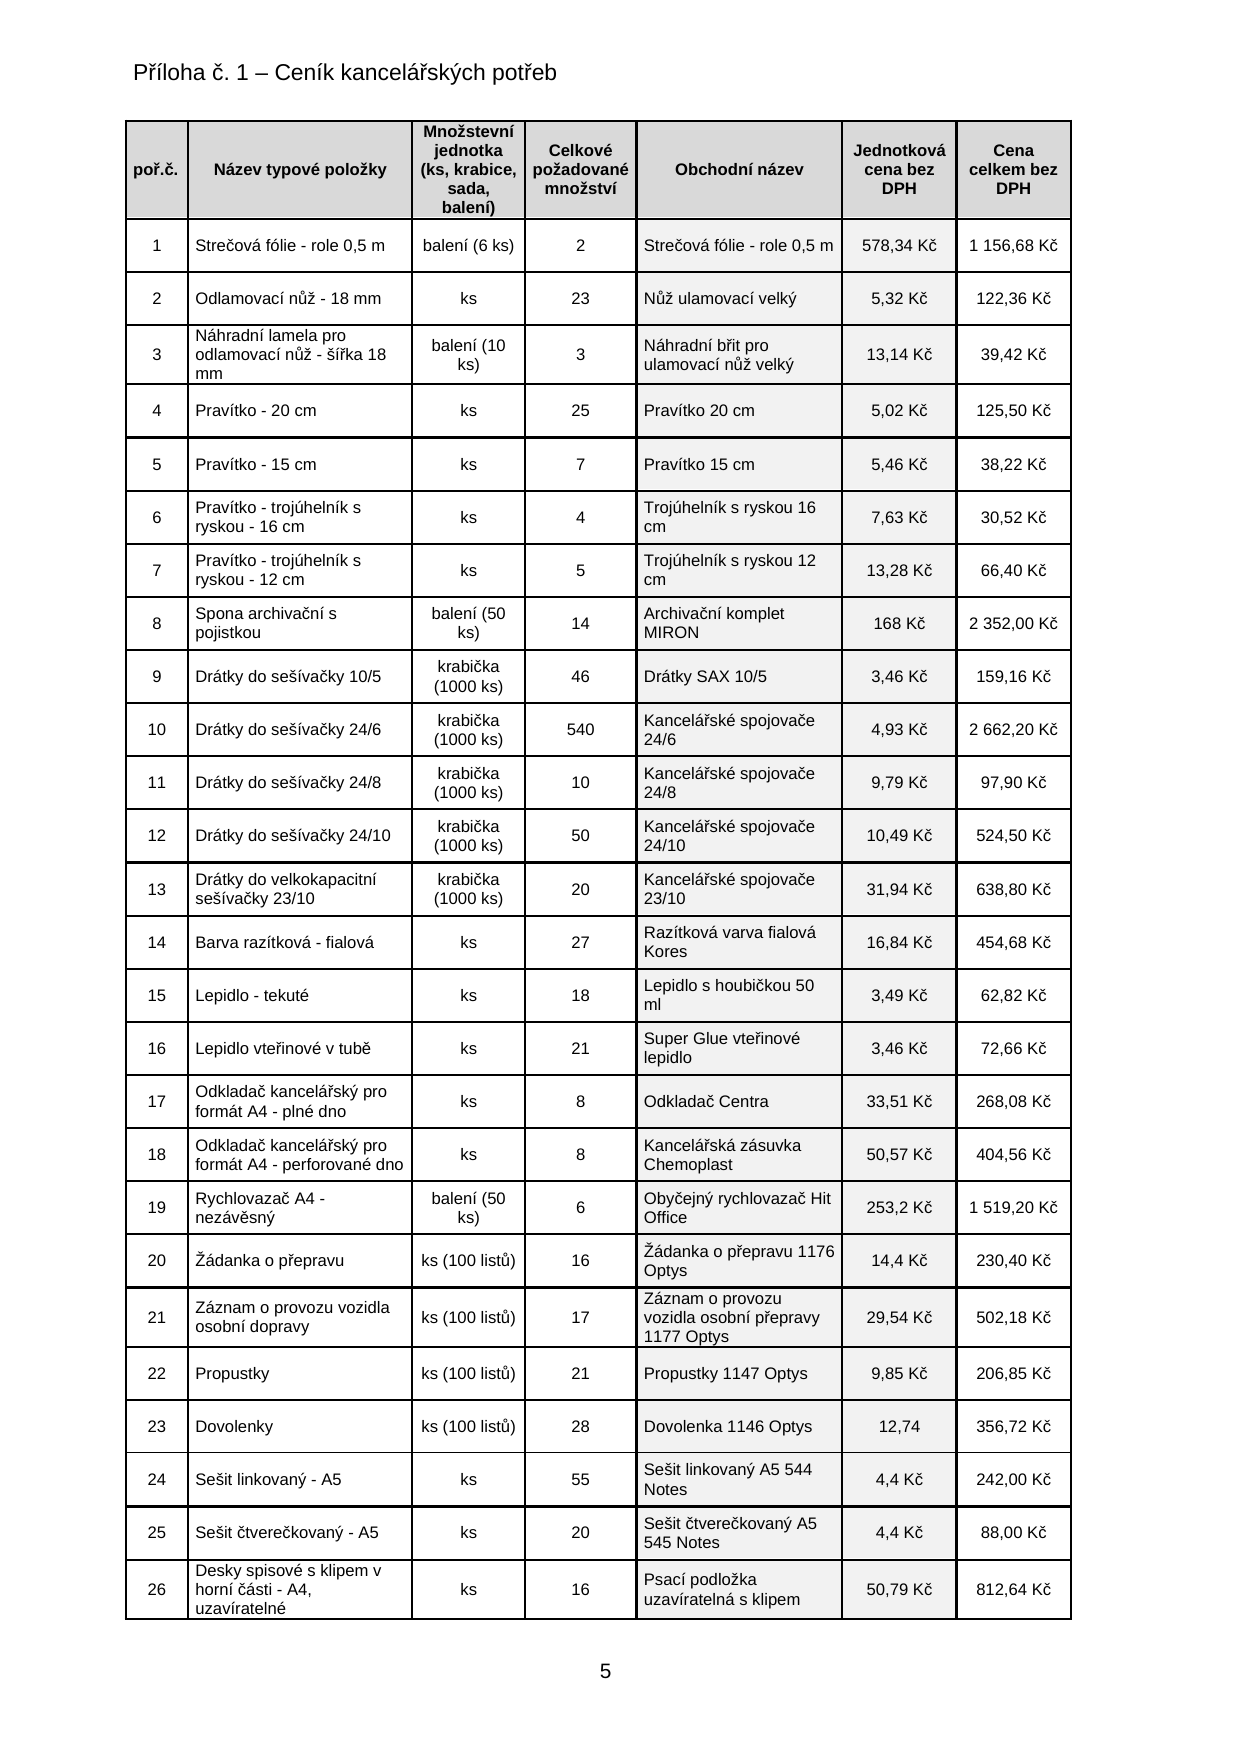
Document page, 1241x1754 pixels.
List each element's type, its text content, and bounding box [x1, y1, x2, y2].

table_cell Pravítko - trojúhelník s ryskou - 16 cm [189, 492, 411, 543]
table_cell 578,34 Kč [843, 220, 955, 271]
table_cell Kancelářská zásuvka Chemoplast [638, 1129, 841, 1180]
table_cell Kancelářské spojovače 24/10 [638, 810, 841, 861]
table_cell 10 [526, 757, 635, 808]
table_cell 3,46 Kč [843, 651, 955, 702]
table_cell balení (10 ks) [413, 326, 524, 383]
table_cell Drátky do velkokapacitní sešívačky 23/10 [189, 864, 411, 914]
table_cell Lepidlo s houbičkou 50 ml [638, 970, 841, 1021]
table_cell 16,84 Kč [843, 917, 955, 968]
table_cell ks [413, 917, 524, 968]
table_cell ks [413, 1076, 524, 1127]
table_cell Spona archivační s pojistkou [189, 598, 411, 649]
table_cell balení (50 ks) [413, 598, 524, 649]
table_cell Pravítko 20 cm [638, 385, 841, 436]
table_cell 5 [127, 439, 187, 489]
table_cell 2 [526, 220, 635, 271]
table_cell 122,36 Kč [958, 273, 1070, 324]
table_cell 26 [127, 1561, 187, 1618]
table_cell ks [413, 273, 524, 324]
table_cell Žádanka o přepravu [189, 1235, 411, 1286]
table_cell 31,94 Kč [843, 864, 955, 914]
table_cell balení (6 ks) [413, 220, 524, 271]
table_cell 28 [526, 1401, 635, 1452]
table_cell 125,50 Kč [958, 385, 1070, 436]
table_cell 3,46 Kč [843, 1023, 955, 1074]
table_cell 14,4 Kč [843, 1235, 955, 1286]
table_cell 7 [127, 545, 187, 596]
table_cell Propustky 1147 Optys [638, 1348, 841, 1399]
table_header Množstevní jednotka (ks, krabice, sada, balení) [413, 122, 524, 217]
table_cell 206,85 Kč [958, 1348, 1070, 1399]
table_cell ks [413, 1453, 524, 1505]
table_cell 5,02 Kč [843, 385, 955, 436]
table_cell Lepidlo - tekuté [189, 970, 411, 1021]
table_cell 4,93 Kč [843, 704, 955, 755]
table_cell 88,00 Kč [958, 1508, 1070, 1558]
table_cell Razítková varva fialová Kores [638, 917, 841, 968]
table_cell 454,68 Kč [958, 917, 1070, 968]
table_cell 9,79 Kč [843, 757, 955, 808]
table_cell 46 [526, 651, 635, 702]
table_cell ks [413, 545, 524, 596]
table_cell krabička (1000 ks) [413, 810, 524, 861]
table_cell Kancelářské spojovače 24/8 [638, 757, 841, 808]
table_cell 7 [526, 439, 635, 489]
table_header poř.č. [127, 122, 187, 217]
table_cell ks [413, 1023, 524, 1074]
table_cell ks [413, 1508, 524, 1558]
table_cell 22 [127, 1348, 187, 1399]
table_header Cena celkem bez DPH [958, 122, 1070, 217]
table_cell 5 [526, 545, 635, 596]
table_cell krabička (1000 ks) [413, 757, 524, 808]
table_cell 3,49 Kč [843, 970, 955, 1021]
table_cell 14 [526, 598, 635, 649]
table_cell ks [413, 1129, 524, 1180]
table_cell 6 [127, 492, 187, 543]
table_cell Lepidlo vteřinové v tubě [189, 1023, 411, 1074]
table_cell 8 [526, 1076, 635, 1127]
table_cell 97,90 Kč [958, 757, 1070, 808]
table_cell 33,51 Kč [843, 1076, 955, 1127]
table_cell 14 [127, 917, 187, 968]
table_cell 25 [127, 1508, 187, 1558]
table_cell Sešit linkovaný A5 544 Notes [638, 1453, 841, 1505]
table_cell 230,40 Kč [958, 1235, 1070, 1286]
table_cell 29,54 Kč [843, 1289, 955, 1346]
table_cell 50,57 Kč [843, 1129, 955, 1180]
table_cell 18 [526, 970, 635, 1021]
table_cell krabička (1000 ks) [413, 704, 524, 755]
table_cell 17 [526, 1289, 635, 1346]
table_cell 3 [127, 326, 187, 383]
table_cell 2 [127, 273, 187, 324]
table_cell 20 [526, 864, 635, 914]
table_cell ks [413, 1561, 524, 1618]
table_cell 50 [526, 810, 635, 861]
table_cell Super Glue vteřinové lepidlo [638, 1023, 841, 1074]
table_cell 356,72 Kč [958, 1401, 1070, 1452]
table_cell Dovolenky [189, 1401, 411, 1452]
table_cell 12 [127, 810, 187, 861]
table_cell Drátky do sešívačky 24/6 [189, 704, 411, 755]
table_cell Rychlovazač A4 - nezávěsný [189, 1182, 411, 1233]
table_cell 23 [526, 273, 635, 324]
table_cell 21 [127, 1289, 187, 1346]
table_cell Kancelářské spojovače 24/6 [638, 704, 841, 755]
table_cell 10 [127, 704, 187, 755]
table_cell 1 519,20 Kč [958, 1182, 1070, 1233]
table_cell Pravítko - 15 cm [189, 439, 411, 489]
table_cell Trojúhelník s ryskou 16 cm [638, 492, 841, 543]
table_cell Záznam o provozu vozidla osobní přepravy 1177 Optys [638, 1289, 841, 1346]
table_cell 11 [127, 757, 187, 808]
table_cell 8 [526, 1129, 635, 1180]
table_cell Náhradní lamela pro odlamovací nůž - šířka 18 mm [189, 326, 411, 383]
table_cell 24 [127, 1453, 187, 1505]
table_cell 50,79 Kč [843, 1561, 955, 1618]
table_header Název typové položky [189, 122, 411, 217]
table_cell ks (100 listů) [413, 1401, 524, 1452]
table_cell Odkladač kancelářský pro formát A4 - perforované dno [189, 1129, 411, 1180]
table_cell 2 352,00 Kč [958, 598, 1070, 649]
table_cell 27 [526, 917, 635, 968]
table_cell Strečová fólie - role 0,5 m [189, 220, 411, 271]
table_cell Drátky do sešívačky 24/10 [189, 810, 411, 861]
table_cell 1 [127, 220, 187, 271]
table_cell 19 [127, 1182, 187, 1233]
table_cell Odlamovací nůž - 18 mm [189, 273, 411, 324]
table_cell Barva razítková - fialová [189, 917, 411, 968]
table_cell Drátky SAX 10/5 [638, 651, 841, 702]
table_cell ks (100 listů) [413, 1235, 524, 1286]
table_cell 13,14 Kč [843, 326, 955, 383]
table_cell 8 [127, 598, 187, 649]
table_cell 502,18 Kč [958, 1289, 1070, 1346]
table_header Obchodní název [638, 122, 841, 217]
table_cell 4 [526, 492, 635, 543]
table_cell 39,42 Kč [958, 326, 1070, 383]
table_cell 524,50 Kč [958, 810, 1070, 861]
table_header Jednotková cena bez DPH [843, 122, 955, 217]
table_cell 62,82 Kč [958, 970, 1070, 1021]
table_cell 6 [526, 1182, 635, 1233]
table_cell 66,40 Kč [958, 545, 1070, 596]
table_cell Strečová fólie - role 0,5 m [638, 220, 841, 271]
table_cell 20 [127, 1235, 187, 1286]
table_cell 16 [526, 1561, 635, 1618]
table_cell 7,63 Kč [843, 492, 955, 543]
table_cell 638,80 Kč [958, 864, 1070, 914]
table_cell Drátky do sešívačky 10/5 [189, 651, 411, 702]
table_cell Psací podložka uzavíratelná s klipem [638, 1561, 841, 1618]
table_cell Náhradní břit pro ulamovací nůž velký [638, 326, 841, 383]
table_cell Záznam o provozu vozidla osobní dopravy [189, 1289, 411, 1346]
table_cell Pravítko - 20 cm [189, 385, 411, 436]
table_cell Pravítko 15 cm [638, 439, 841, 489]
table_cell 10,49 Kč [843, 810, 955, 861]
table_cell krabička (1000 ks) [413, 651, 524, 702]
table_cell Žádanka o přepravu 1176 Optys [638, 1235, 841, 1286]
table_cell 21 [526, 1348, 635, 1399]
table_cell Sešit čtverečkovaný A5 545 Notes [638, 1508, 841, 1558]
table_cell Drátky do sešívačky 24/8 [189, 757, 411, 808]
table_cell Trojúhelník s ryskou 12 cm [638, 545, 841, 596]
table_cell Archivační komplet MIRON [638, 598, 841, 649]
table_cell Sešit čtverečkovaný - A5 [189, 1508, 411, 1558]
table_header Celkové požadované množství [526, 122, 635, 217]
table_cell 30,52 Kč [958, 492, 1070, 543]
table_cell 242,00 Kč [958, 1453, 1070, 1505]
table_cell Nůž ulamovací velký [638, 273, 841, 324]
table_cell 540 [526, 704, 635, 755]
table_cell 3 [526, 326, 635, 383]
table_cell ks (100 listů) [413, 1289, 524, 1346]
table_cell Odkladač kancelářský pro formát A4 - plné dno [189, 1076, 411, 1127]
table_cell 4 [127, 385, 187, 436]
table_cell 55 [526, 1453, 635, 1505]
table_cell 13 [127, 864, 187, 914]
table_cell 25 [526, 385, 635, 436]
table_cell 159,16 Kč [958, 651, 1070, 702]
table_cell Kancelářské spojovače 23/10 [638, 864, 841, 914]
table_cell 168 Kč [843, 598, 955, 649]
table_cell Propustky [189, 1348, 411, 1399]
table_cell Obyčejný rychlovazač Hit Office [638, 1182, 841, 1233]
table_cell ks (100 listů) [413, 1348, 524, 1399]
table_cell 12,74 [843, 1401, 955, 1452]
table_cell 2 662,20 Kč [958, 704, 1070, 755]
table_cell ks [413, 439, 524, 489]
table_cell Odkladač Centra [638, 1076, 841, 1127]
table_cell 72,66 Kč [958, 1023, 1070, 1074]
table_cell 17 [127, 1076, 187, 1127]
table_cell 20 [526, 1508, 635, 1558]
table_cell ks [413, 385, 524, 436]
table_cell krabička (1000 ks) [413, 864, 524, 914]
table_cell Sešit linkovaný - A5 [189, 1453, 411, 1505]
table_cell 16 [127, 1023, 187, 1074]
table_cell ks [413, 970, 524, 1021]
table_cell Dovolenka 1146 Optys [638, 1401, 841, 1452]
table_cell 4,4 Kč [843, 1508, 955, 1558]
table_cell Pravítko - trojúhelník s ryskou - 12 cm [189, 545, 411, 596]
table_cell 268,08 Kč [958, 1076, 1070, 1127]
text Příloha č. 1 – Ceník kancelářských potřeb [133, 59, 1078, 85]
table_cell Desky spisové s klipem v horní části - A4, uzavíratelné [189, 1561, 411, 1618]
table_cell 21 [526, 1023, 635, 1074]
table_cell 38,22 Kč [958, 439, 1070, 489]
table_cell 9 [127, 651, 187, 702]
table_cell balení (50 ks) [413, 1182, 524, 1233]
table_cell 253,2 Kč [843, 1182, 955, 1233]
table_cell 1 156,68 Kč [958, 220, 1070, 271]
table_cell 16 [526, 1235, 635, 1286]
table_cell 23 [127, 1401, 187, 1452]
table_cell 18 [127, 1129, 187, 1180]
table_cell 13,28 Kč [843, 545, 955, 596]
table_cell 5,46 Kč [843, 439, 955, 489]
table_cell ks [413, 492, 524, 543]
table_cell 9,85 Kč [843, 1348, 955, 1399]
table_cell 4,4 Kč [843, 1453, 955, 1505]
table_cell 812,64 Kč [958, 1561, 1070, 1618]
table_cell 404,56 Kč [958, 1129, 1070, 1180]
table_cell 15 [127, 970, 187, 1021]
table_cell 5,32 Kč [843, 273, 955, 324]
